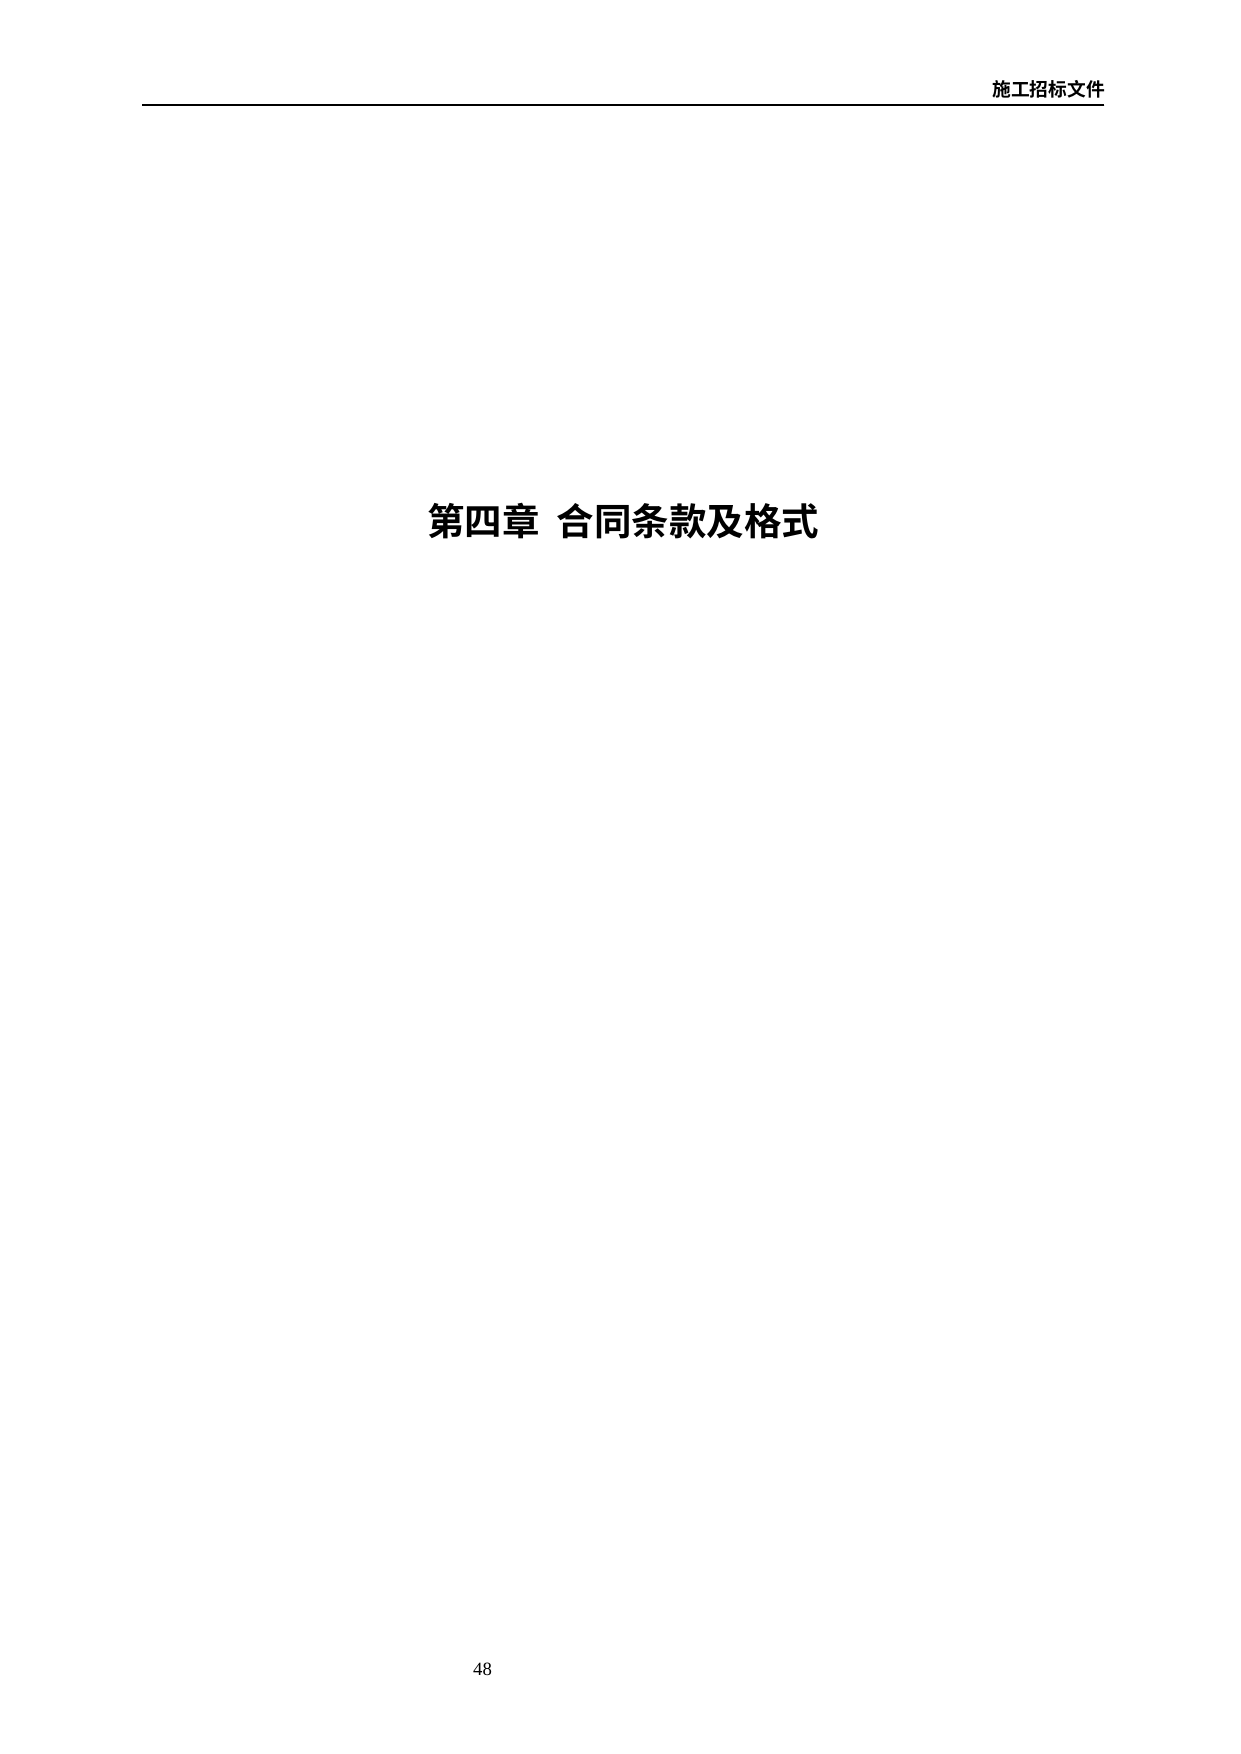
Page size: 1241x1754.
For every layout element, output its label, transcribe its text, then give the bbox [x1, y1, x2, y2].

subtitle 第四章 合同条款及格式 [142, 492, 1104, 546]
